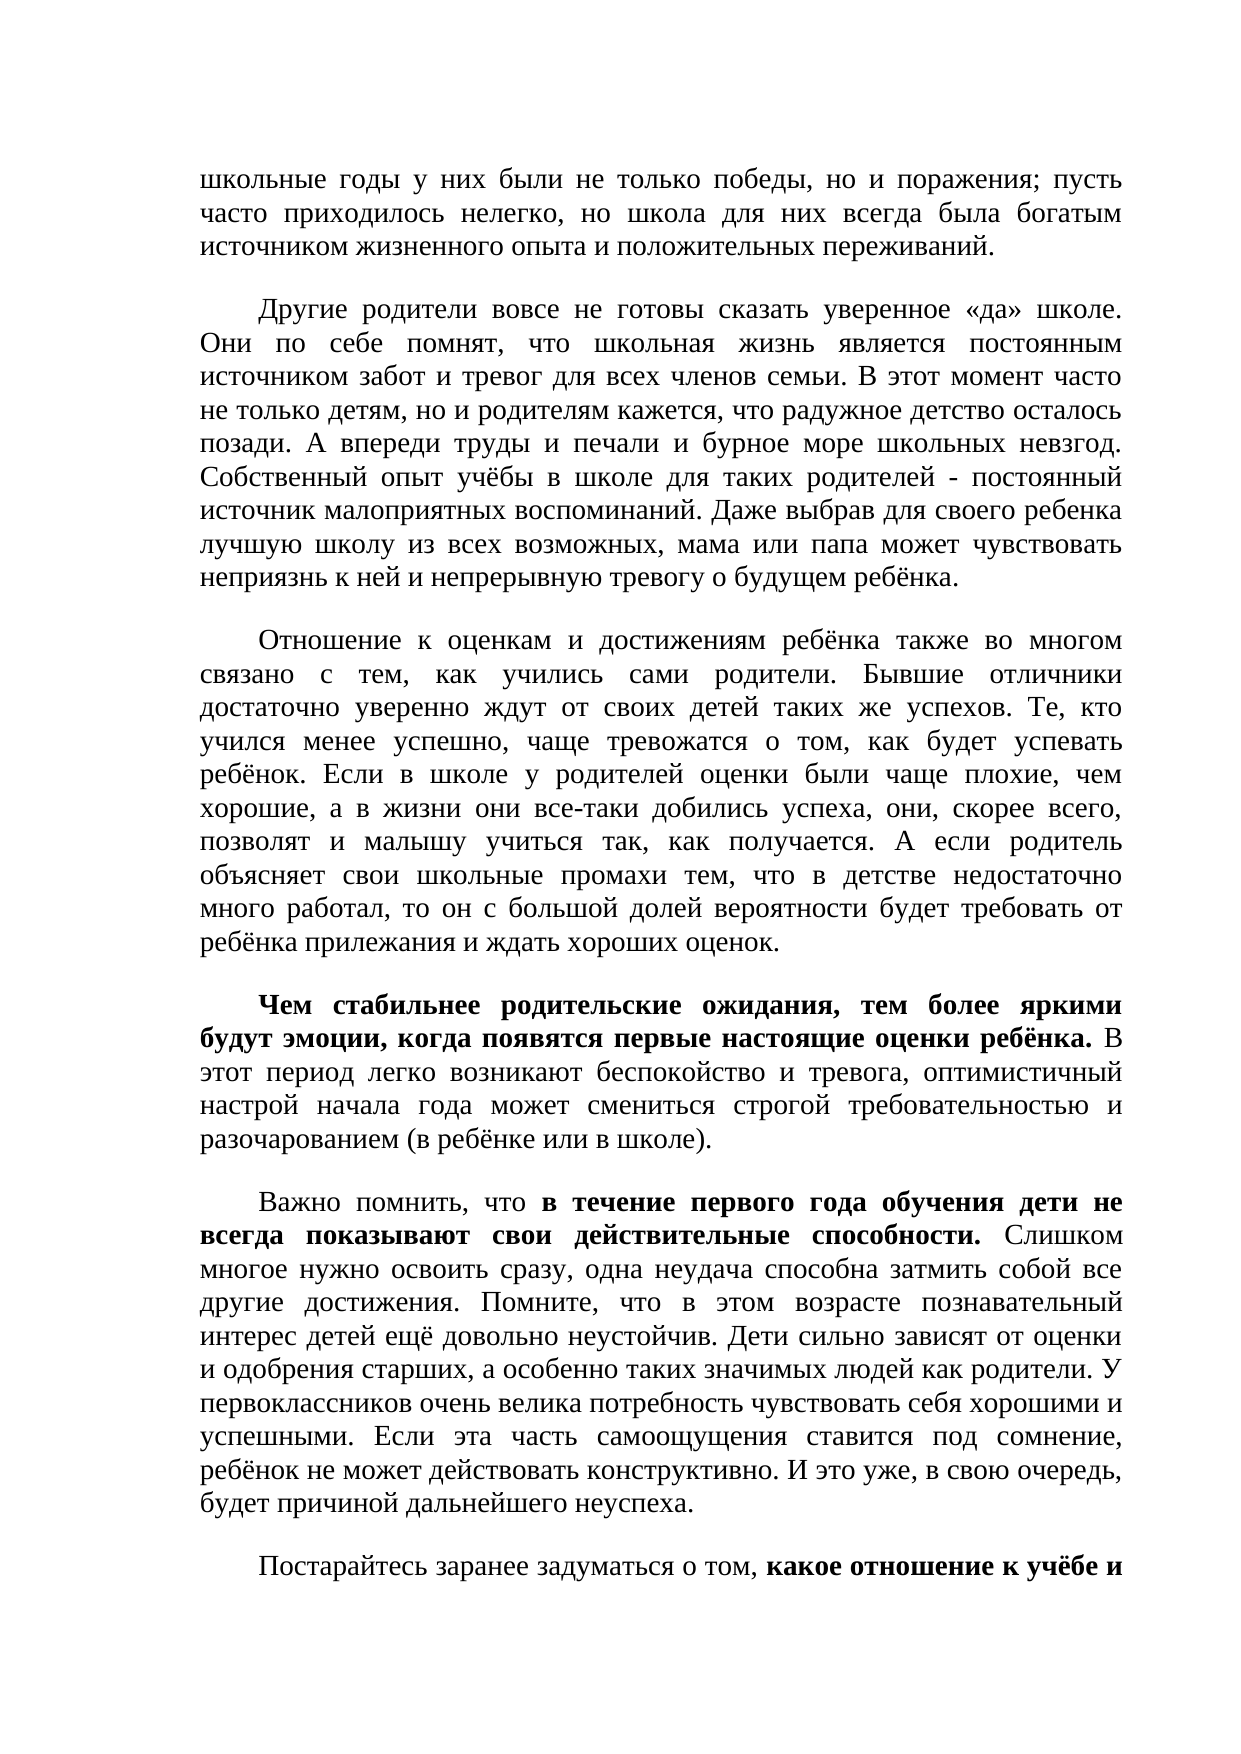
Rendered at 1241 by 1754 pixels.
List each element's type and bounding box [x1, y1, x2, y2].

table_cell [177, 118, 1152, 1610]
